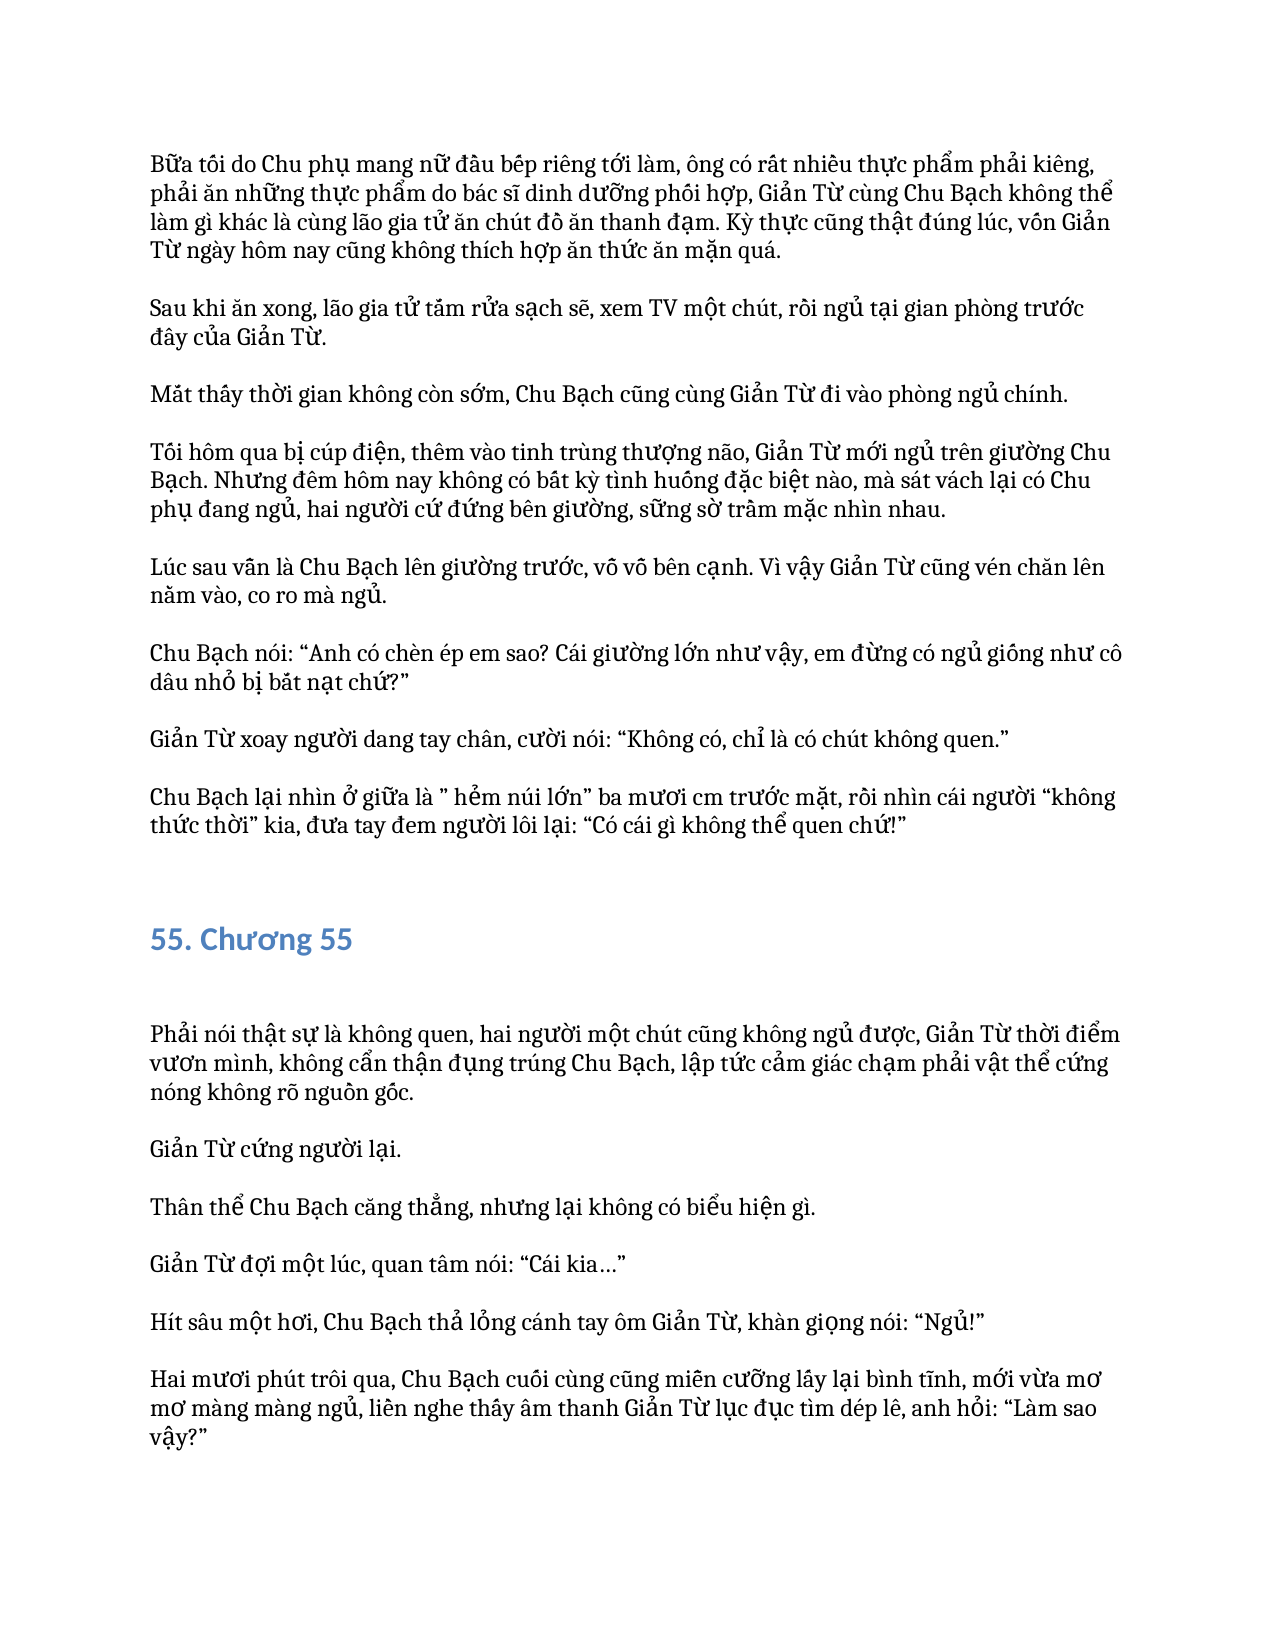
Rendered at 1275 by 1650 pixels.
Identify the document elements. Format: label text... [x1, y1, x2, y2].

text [150, 963, 1125, 1480]
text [150, 150, 1125, 897]
subtitle 55. Chương 55 [150, 918, 1125, 959]
